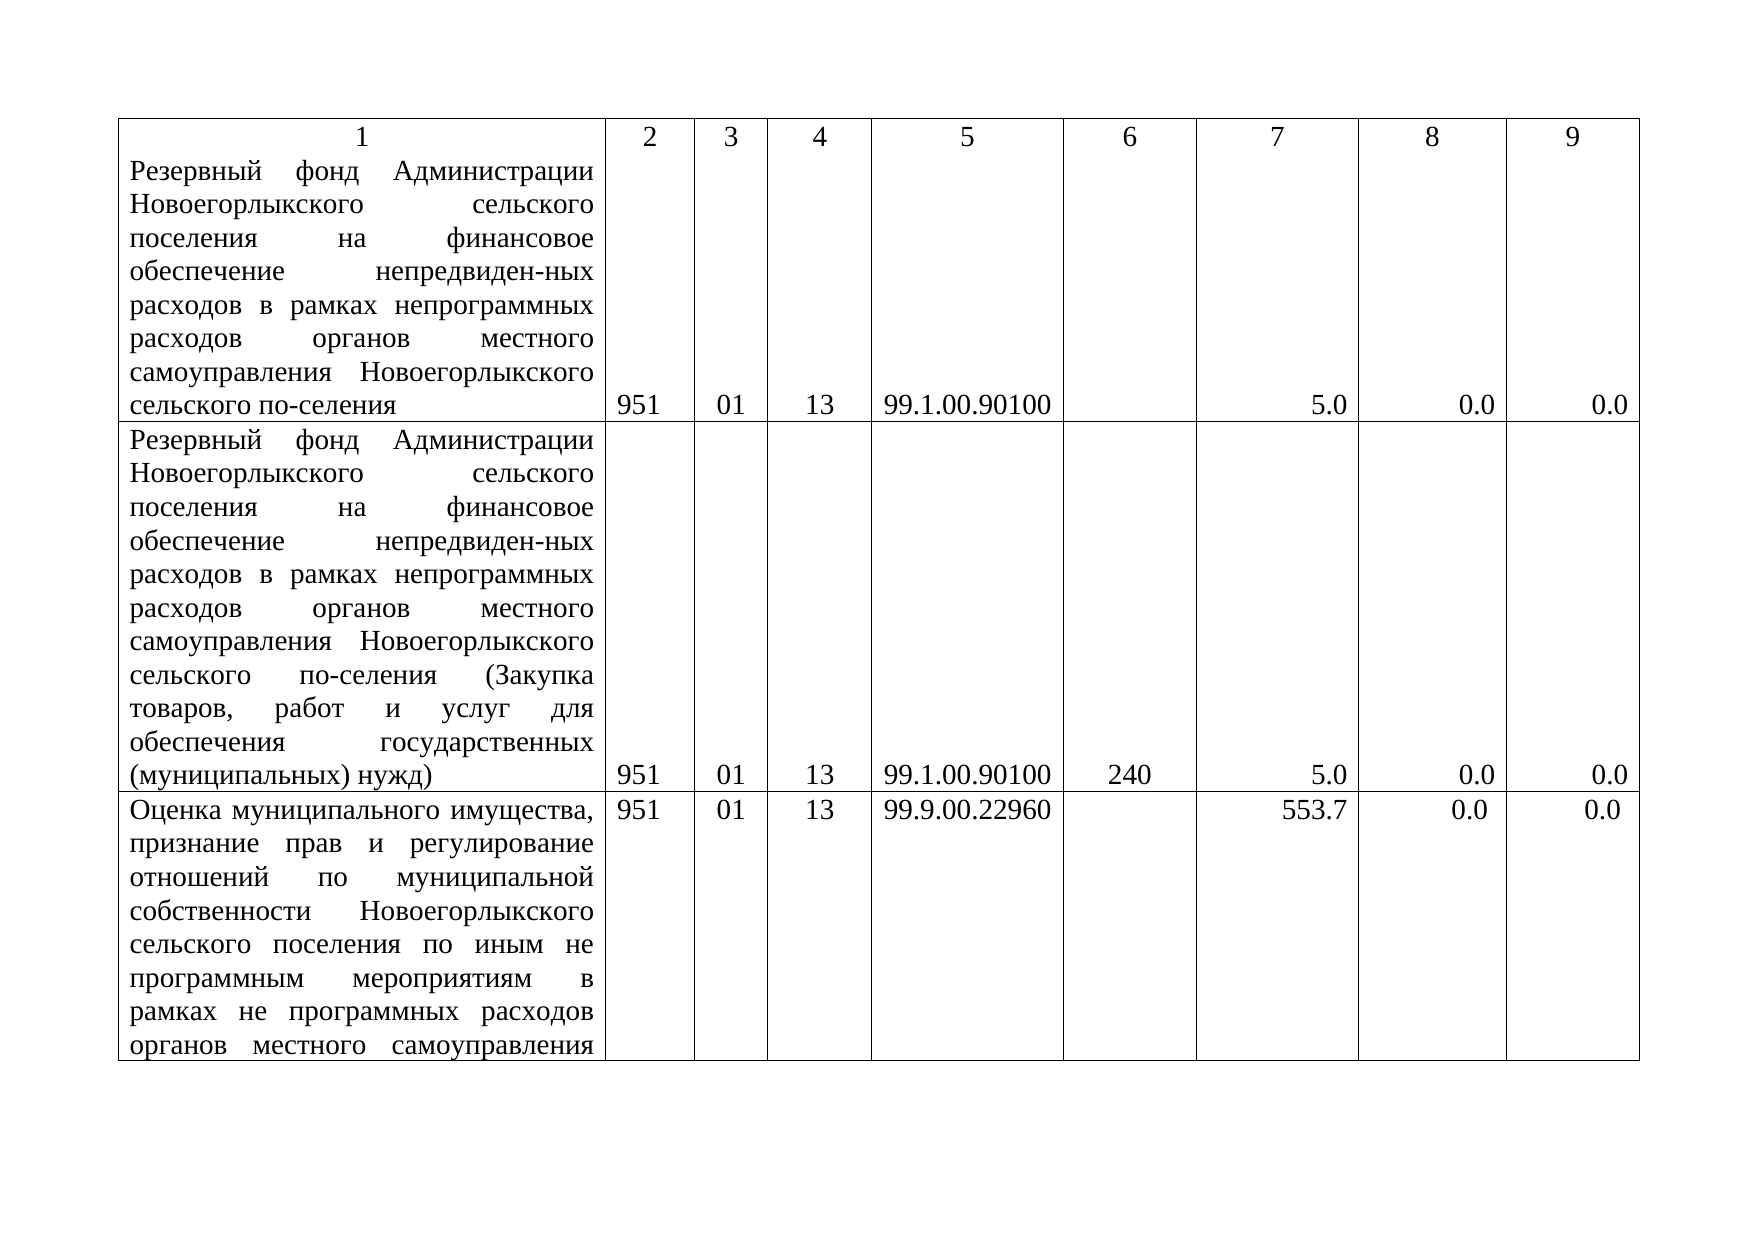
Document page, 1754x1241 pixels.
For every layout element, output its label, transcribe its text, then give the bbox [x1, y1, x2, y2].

table_cell 5.0 [1197, 422, 1358, 791]
table_cell 951 [606, 422, 694, 791]
table_cell [1064, 152, 1196, 421]
table_header 7 [1197, 119, 1358, 152]
table_cell 13 [768, 422, 871, 791]
table_cell 99.1.00.90100 [872, 152, 1063, 421]
table_cell 951 [606, 152, 694, 421]
table_header 3 [695, 119, 767, 152]
table_header 8 [1359, 119, 1506, 152]
table_cell Резервный фонд Администрации Новоегорлыкского сельского поселения на финансовое обеспечение непредвиден-ных расходов в рамках непрограммных расходов органов местного самоуправления Новоегорлыкского сельского по-селения (Закупка товаров, работ и услуг для обеспечения государственных (муниципальных) нужд) [119, 422, 605, 791]
table_cell 0.0 [1507, 152, 1639, 421]
table_cell 5.0 [1197, 152, 1358, 421]
table_cell 13 [768, 792, 871, 1060]
table_header 1 [119, 119, 605, 152]
table_cell 99.1.00.90100 [872, 422, 1063, 791]
table_cell 01 [695, 422, 767, 791]
table_cell 951 [606, 792, 694, 1060]
table_header 9 [1507, 119, 1639, 152]
table_cell 01 [695, 152, 767, 421]
table_cell 0.0 [1359, 152, 1506, 421]
table_cell 13 [768, 152, 871, 421]
table_cell 0.0 [1359, 422, 1506, 791]
table_cell 0.0 [1507, 422, 1639, 791]
table_cell 553.7 [1197, 792, 1358, 1060]
table_header 4 [768, 119, 871, 152]
table_header 5 [872, 119, 1063, 152]
table_header 2 [606, 119, 694, 152]
table_header 6 [1064, 119, 1196, 152]
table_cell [119, 792, 605, 1060]
table_cell 0.0 [1359, 792, 1506, 1060]
table_cell [1064, 792, 1196, 1060]
table_cell 0.0 [1507, 792, 1639, 1060]
table_cell 99.9.00.22960 [872, 792, 1063, 1060]
table_cell Резервный фонд Администрации Новоегорлыкского сельского поселения на финансовое обеспечение непредвиден-ных расходов в рамках непрограммных расходов органов местного самоуправления Новоегорлыкского сельского по-селения [119, 152, 605, 421]
table_cell 01 [695, 792, 767, 1060]
table_cell 240 [1064, 422, 1196, 791]
